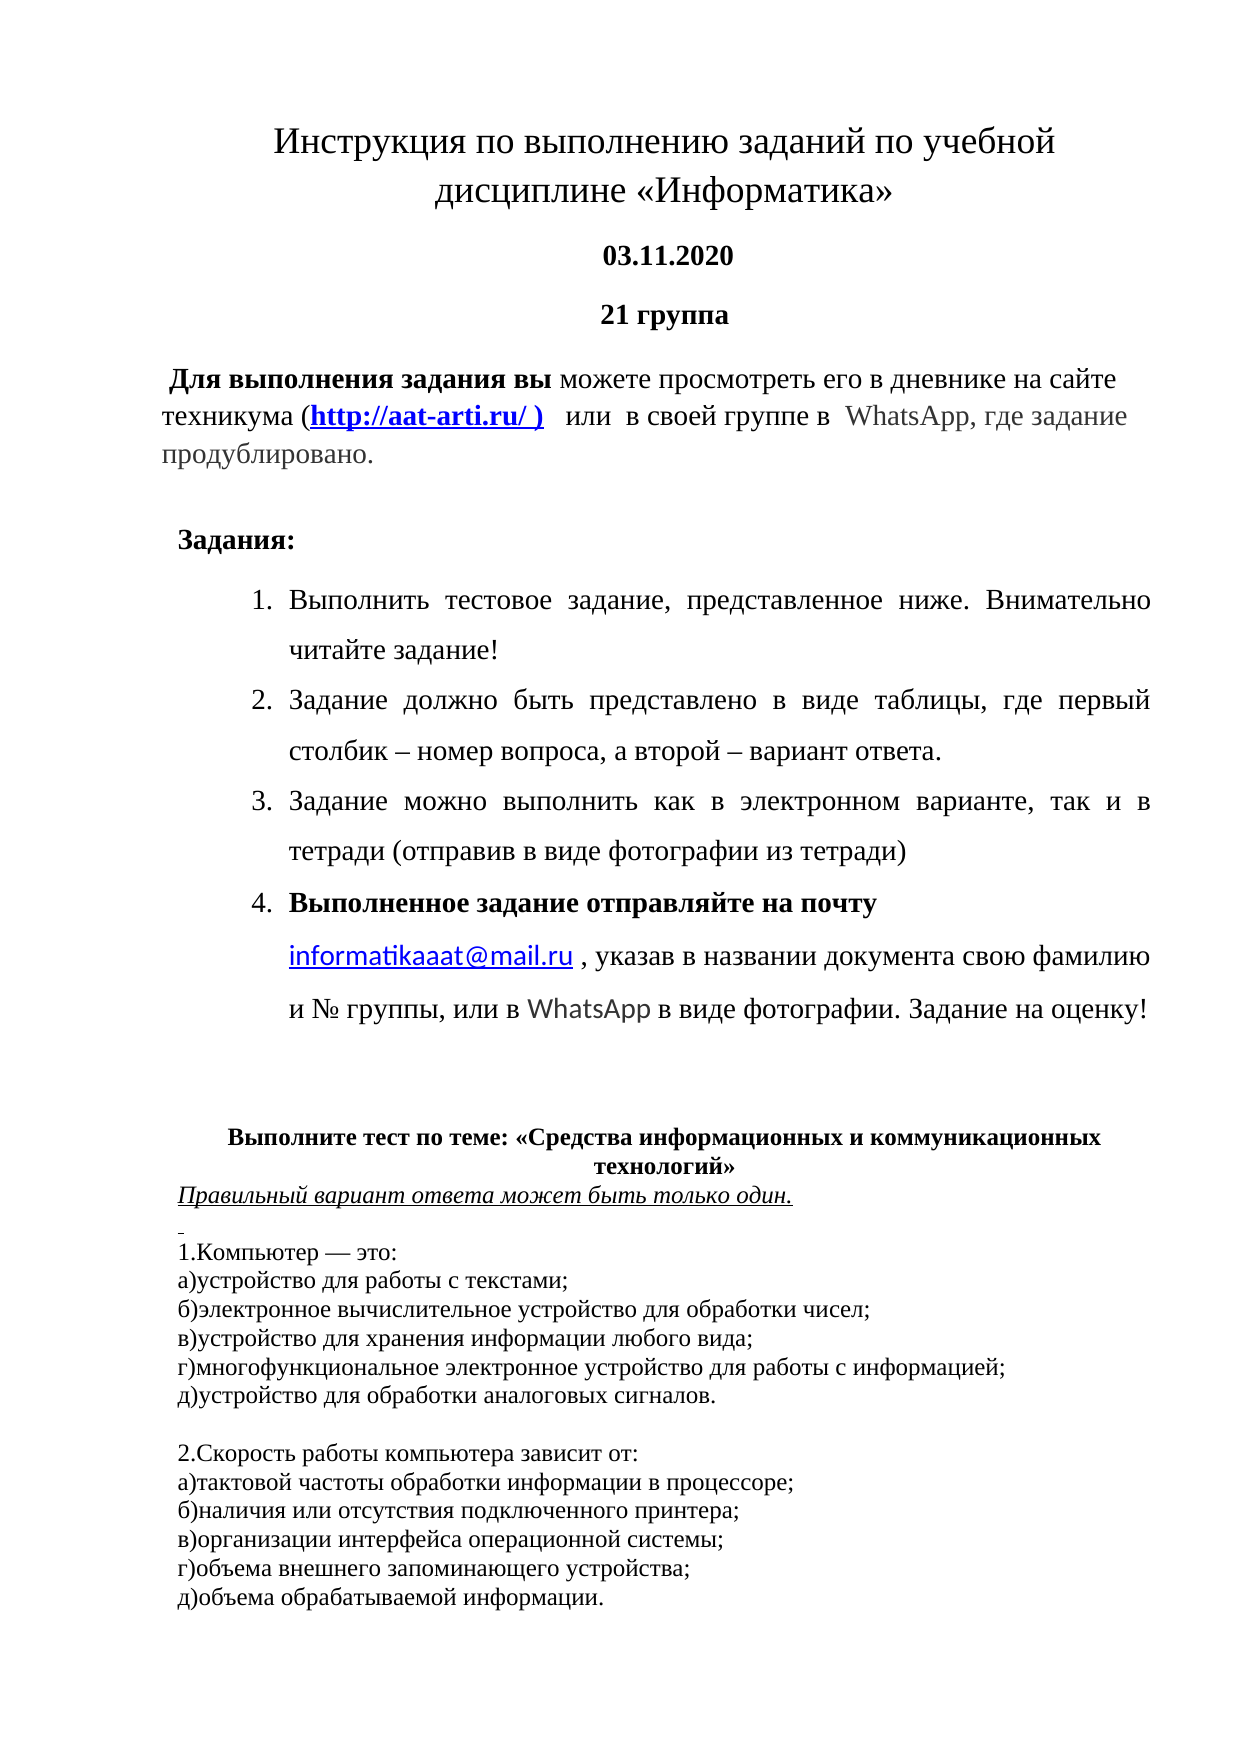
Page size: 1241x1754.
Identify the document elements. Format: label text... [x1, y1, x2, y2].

text 21 группа [177, 297, 1152, 331]
text Выполните тест по теме: «Средства информационных и коммуникационных технологий» [177, 1122, 1152, 1180]
text д)устройство для обработки аналоговых сигналов. [177, 1380, 1152, 1409]
text в)устройство для хранения информации любого вида; [177, 1323, 1152, 1352]
text г)многофункциональное электронное устройство для работы с информацией; [177, 1352, 1152, 1380]
text 2.Скорость работы компьютера зависит от: [177, 1438, 1152, 1467]
text Правильный вариант ответа может быть только один. [177, 1180, 1152, 1209]
text б)электронное вычислительное устройство для обработки чисел; [177, 1294, 1152, 1323]
list Выполненное задание отправляйте на почту informatikaaat@mail.ru , указав в названии документа свою фамилию и № группы, или в WhatsApp в виде фотографии. Задание на оценку! [251, 884, 1152, 1026]
text а)устройство для работы с текстами; [177, 1265, 1152, 1294]
list Выполнить тестовое задание, представленное ниже. Внимательно читайте задание! [251, 582, 1152, 666]
list Задание должно быть представлено в виде таблицы, где первый столбик – номер вопроса, а второй – вариант ответа. [251, 682, 1152, 766]
subtitle Для выполнения задания вы можете просмотреть его в дневнике на сайте техникума (http://aat-arti.ru/ ) или в своей группе в WhatsApp, где задание продублировано. [162, 357, 1155, 469]
text д)объема обрабатываемой информации. [177, 1582, 1152, 1610]
text г)объема внешнего запоминающего устройства; [177, 1553, 1152, 1582]
text 1.Компьютер — это: [177, 1237, 1152, 1265]
text 03.11.2020 [177, 238, 1152, 272]
text Задания: [177, 522, 1152, 556]
text Инструкция по выполнению заданий по учебной дисциплине «Информатика» [177, 118, 1152, 211]
text а)тактовой частоты обработки информации в процессоре; [177, 1467, 1152, 1495]
text в)организации интерфейса операционной системы; [177, 1524, 1152, 1553]
list Задание можно выполнить как в электронном варианте, так и в тетради (отправив в виде фотографии из тетради) [251, 783, 1152, 867]
text б)наличия или отсутствия подключенного принтера; [177, 1495, 1152, 1524]
